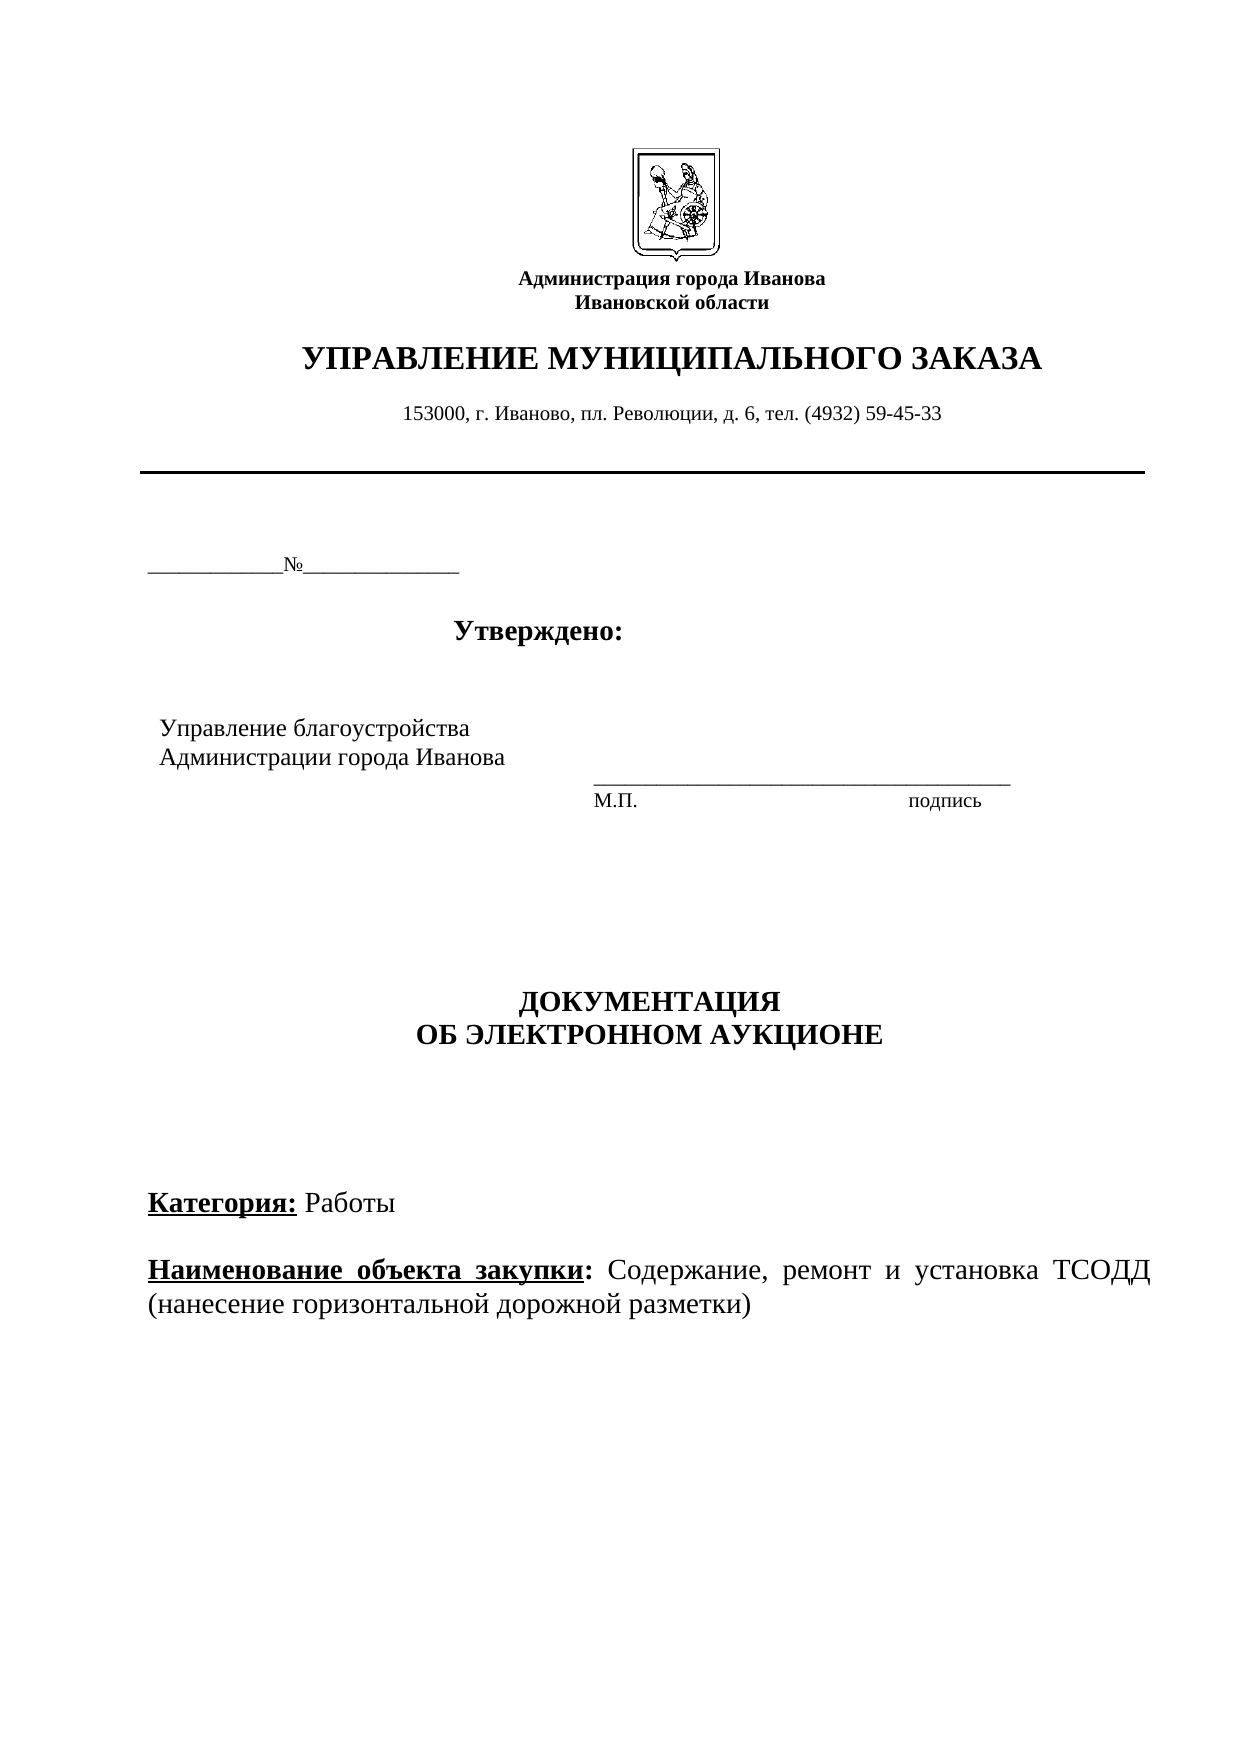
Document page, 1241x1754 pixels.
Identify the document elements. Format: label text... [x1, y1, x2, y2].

text Утверждено: [448, 613, 1152, 646]
text _____________№_______________ [148, 552, 1152, 576]
table_header Управление благоустройства Администрации города Иванова [148, 692, 582, 821]
picture [624, 142, 731, 266]
text Категория: Работы [148, 1185, 1152, 1219]
text ДОКУМЕНТАЦИЯ [148, 984, 1152, 1017]
text Наименование объекта закупки: Содержание, ремонт и установка ТСОДД (нанесение горизонтальной дорожной разметки) [148, 1252, 1152, 1319]
text ОБ ЭЛЕКТРОННОМ АУКЦИОНЕ [148, 1017, 1152, 1051]
table_header ________________________________________ М.П. подпись [583, 692, 1152, 821]
table_header Администрация города Иванова Ивановской области УПРАВЛЕНИЕ МУНИЦИПАЛЬНОГО ЗАКАЗА 153000, г. Иваново, пл. Революции, д. 6, тел. (4932) 59-45-33 [140, 143, 1144, 471]
